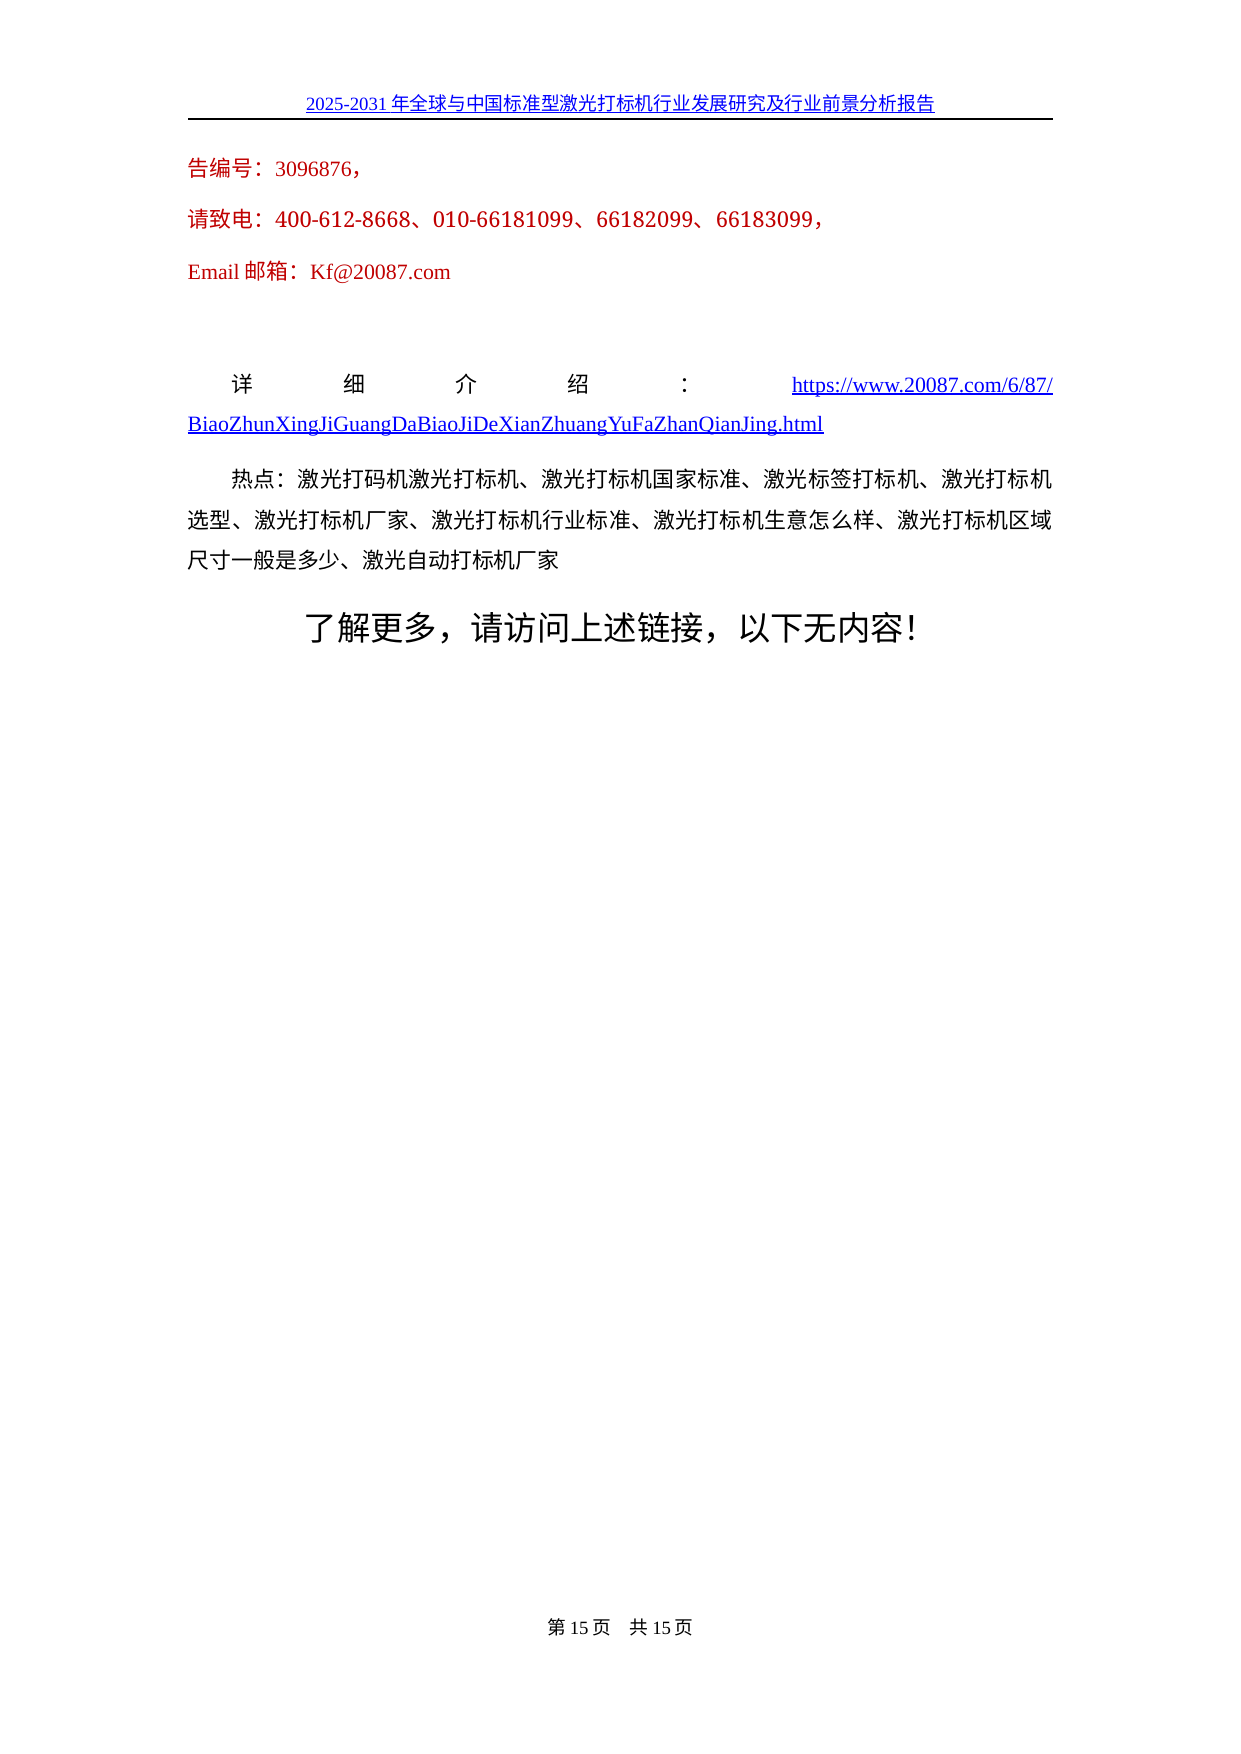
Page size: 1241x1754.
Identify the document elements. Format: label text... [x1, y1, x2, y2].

text 热点：激光打码机激光打标机、激光打标机国家标准、激光标签打标机、激光打标机选型、激光打标机厂家、激光打标机行业标准、激光打标机生意怎么样、激光打标机区域尺寸一般是多少、激光自动打标机厂家 [187, 462, 1053, 576]
text Email邮箱：Kf@20087.com [187, 253, 1053, 286]
text 请致电：400-612-8668、010-66181099、66182099、66183099， [187, 202, 1053, 234]
title 了解更多，请访问上述链接，以下无内容！ [187, 593, 1053, 658]
text 详细介绍：https://www.20087.com/6/87/BiaoZhunXingJiGuangDaBiaoJiDeXianZhuangYuFaZhanQianJing.html [187, 366, 1053, 439]
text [187, 150, 1053, 183]
